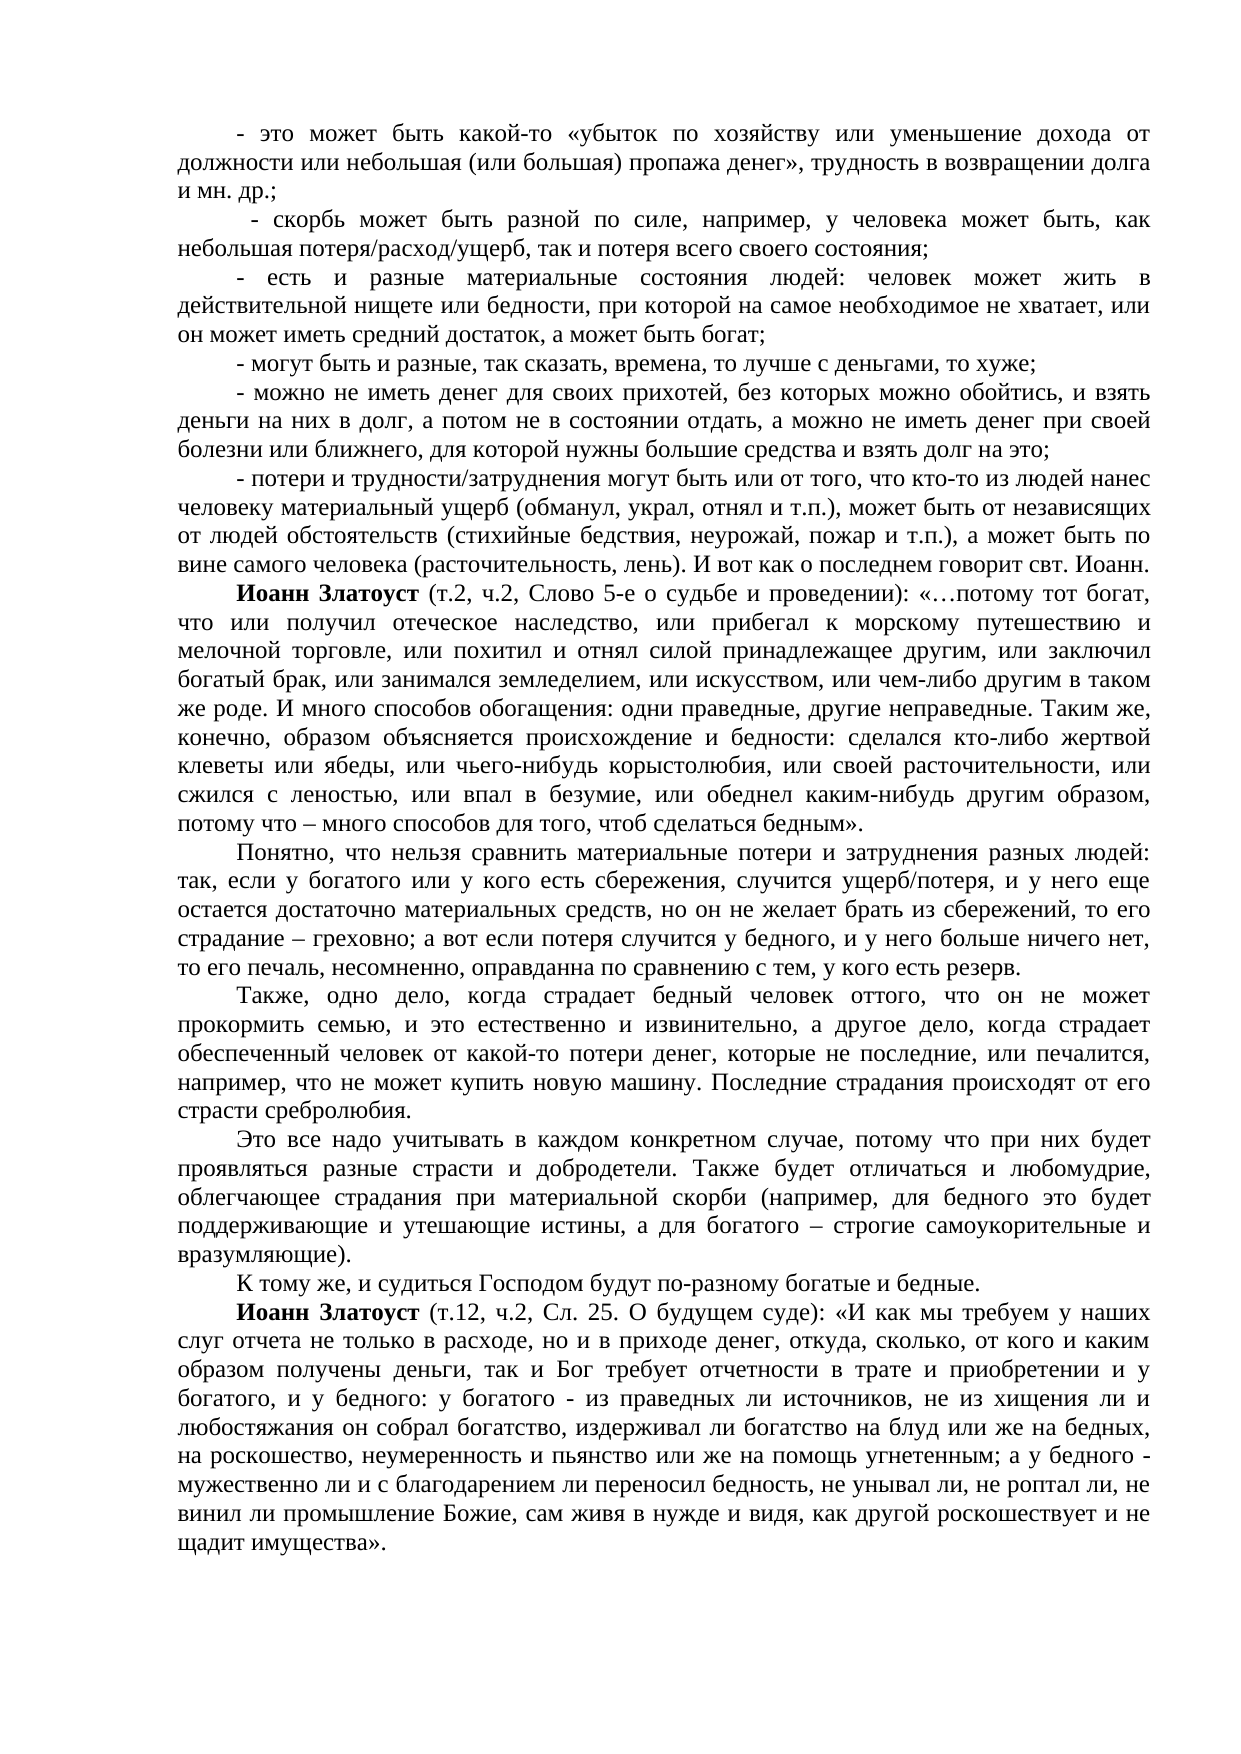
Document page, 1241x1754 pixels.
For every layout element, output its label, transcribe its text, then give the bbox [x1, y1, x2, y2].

text - потери и трудности/затруднения могут быть или от того, что кто-то из людей нанес человеку материальный ущерб (обманул, украл, отнял и т.п.), может быть от независящих от людей обстоятельств (стихийные бедствия, неурожай, пожар и т.п.), а может быть по вине самого человека (расточительность, лень). И вот как о последнем говорит свт. Иоанн. [177, 463, 1152, 578]
text Понятно, что нельзя сравнить материальные потери и затруднения разных людей: так, если у богатого или у кого есть сбережения, случится ущерб/потеря, и у него еще остается достаточно материальных средств, но он не желает брать из сбережений, то его страдание – греховно; а вот если потеря случится у бедного, и у него больше ничего нет, то его печаль, несомненно, оправданна по сравнению с тем, у кого есть резерв. [177, 837, 1152, 981]
text Иоанн Златоуст (т.2, ч.2, Слово 5-е о судьбе и проведении): «…потому тот богат, что или получил отеческое наследство, или прибегал к морскому путешествию и мелочной торговле, или похитил и отнял силой принадлежащее другим, или заключил богатый брак, или занимался земледелием, или искусством, или чем-либо другим в таком же роде. И много способов обогащения: одни праведные, другие неправедные. Таким же, конечно, образом объясняется происхождение и бедности: сделался кто-либо жертвой клеветы или ябеды, или чьего-нибудь корыстолюбия, или своей расточительности, или сжился с леностью, или впал в безумие, или обеднел каким-нибудь другим образом, потому что – много способов для того, чтоб сделаться бедным». [177, 578, 1152, 837]
text Это все надо учитывать в каждом конкретном случае, потому что при них будет проявляться разные страсти и добродетели. Также будет отличаться и любомудрие, облегчающее страдания при материальной скорби (например, для бедного это будет поддерживающие и утешающие истины, а для богатого – строгие самоукорительные и вразумляющие). [177, 1124, 1152, 1268]
text К тому же, и судиться Господом будут по-разному богатые и бедные. [177, 1268, 1152, 1297]
text Также, одно дело, когда страдает бедный человек оттого, что он не может прокормить семью, и это естественно и извинительно, а другое дело, когда страдает обеспеченный человек от какой-то потери денег, которые не последние, или печалится, например, что не может купить новую машину. Последние страдания происходят от его страсти сребролюбия. [177, 981, 1152, 1124]
text - это может быть какой-то «убыток по хозяйству или уменьшение дохода от должности или небольшая (или большая) пропажа денег», трудность в возвращении долга и мн. др.; [177, 118, 1152, 204]
text - могут быть и разные, так сказать, времена, то лучше с деньгами, то хуже; [177, 348, 1152, 377]
text - скорбь может быть разной по силе, например, у человека может быть, как небольшая потеря/расход/ущерб, так и потеря всего своего состояния; [177, 204, 1152, 262]
text - есть и разные материальные состояния людей: человек может жить в действительной нищете или бедности, при которой на самое необходимое не хватает, или он может иметь средний достаток, а может быть богат; [177, 262, 1152, 348]
text - можно не иметь денег для своих прихотей, без которых можно обойтись, и взять деньги на них в долг, а потом не в состоянии отдать, а можно не иметь денег при своей болезни или ближнего, для которой нужны большие средства и взять долг на это; [177, 377, 1152, 463]
text Иоанн Златоуст (т.12, ч.2, Сл. 25. О будущем суде): «И как мы требуем у наших слуг отчета не только в расходе, но и в приходе денег, откуда, сколько, от кого и каким образом получены деньги, так и Бог требует отчетности в трате и приобретении и у богатого, и у бедного: у богатого - из праведных ли источников, не из хищения ли и любостяжания он собрал богатство, издерживал ли богатство на блуд или же на бедных, на роскошество, неумеренность и пьянство или же на помощь угнетенным; а у бедного - мужественно ли и с благодарением ли переносил бедность, не унывал ли, не роптал ли, не винил ли промышление Божие, сам живя в нужде и видя, как другой роскошествует и не щадит имущества». [177, 1297, 1152, 1556]
